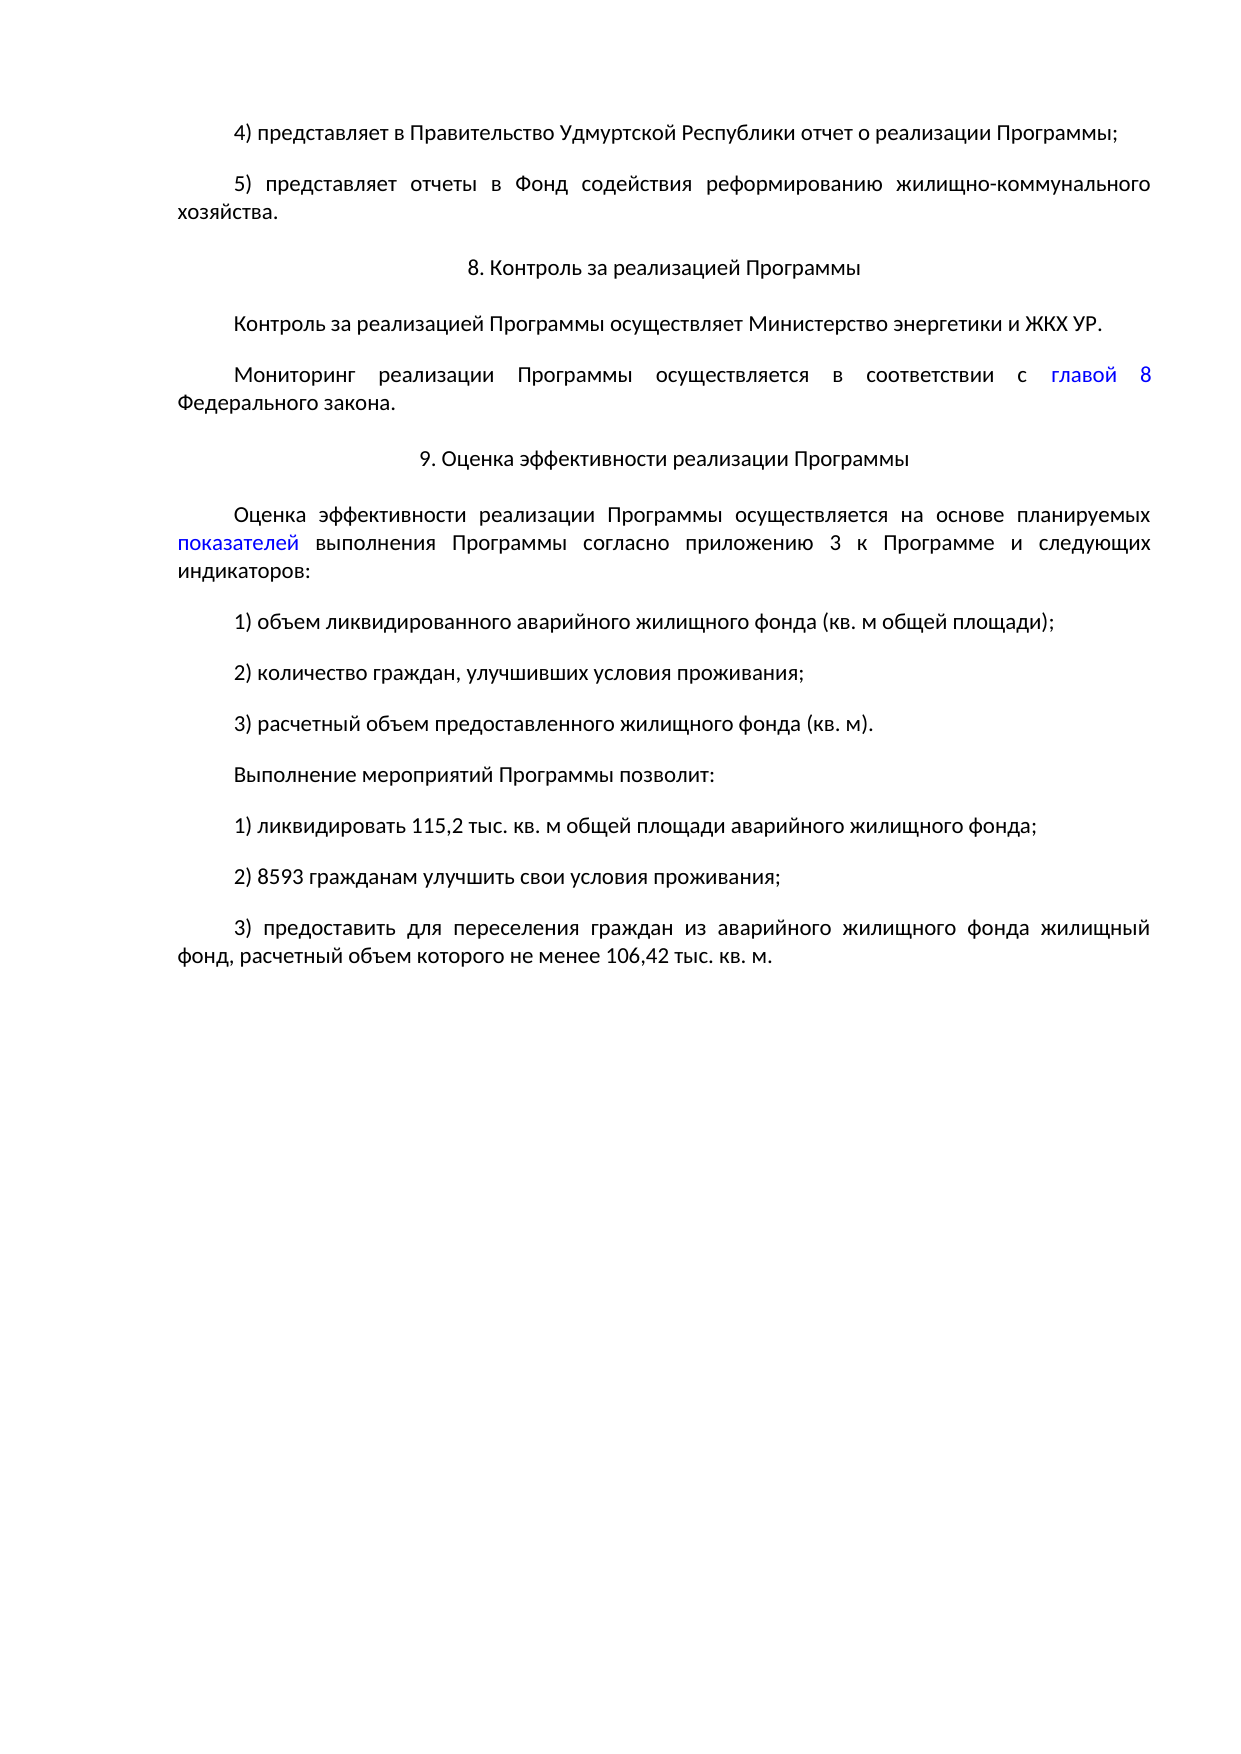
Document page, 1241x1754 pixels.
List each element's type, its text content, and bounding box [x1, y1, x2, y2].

text 3) расчетный объем предоставленного жилищного фонда (кв. м). [177, 709, 1152, 737]
text 2) количество граждан, улучшивших условия проживания; [177, 658, 1152, 686]
text Оценка эффективности реализации Программы осуществляется на основе планируемых показателей выполнения Программы согласно приложению 3 к Программе и следующих индикаторов: [177, 500, 1152, 584]
text 1) ликвидировать 115,2 тыс. кв. м общей площади аварийного жилищного фонда; [177, 811, 1152, 839]
text 9. Оценка эффективности реализации Программы [177, 444, 1152, 472]
text Контроль за реализацией Программы осуществляет Министерство энергетики и ЖКХ УР. [177, 309, 1152, 337]
text Выполнение мероприятий Программы позволит: [177, 760, 1152, 788]
text 3) предоставить для переселения граждан из аварийного жилищного фонда жилищный фонд, расчетный объем которого не менее 106,42 тыс. кв. м. [177, 913, 1152, 969]
text 8. Контроль за реализацией Программы [177, 253, 1152, 281]
text 2) 8593 гражданам улучшить свои условия проживания; [177, 862, 1152, 890]
text 4) представляет в Правительство Удмуртской Республики отчет о реализации Программы; [177, 118, 1152, 146]
text Мониторинг реализации Программы осуществляется в соответствии с главой 8 Федерального закона. [177, 360, 1152, 416]
text 5) представляет отчеты в Фонд содействия реформированию жилищно-коммунального хозяйства. [177, 169, 1152, 225]
text 1) объем ликвидированного аварийного жилищного фонда (кв. м общей площади); [177, 607, 1152, 635]
